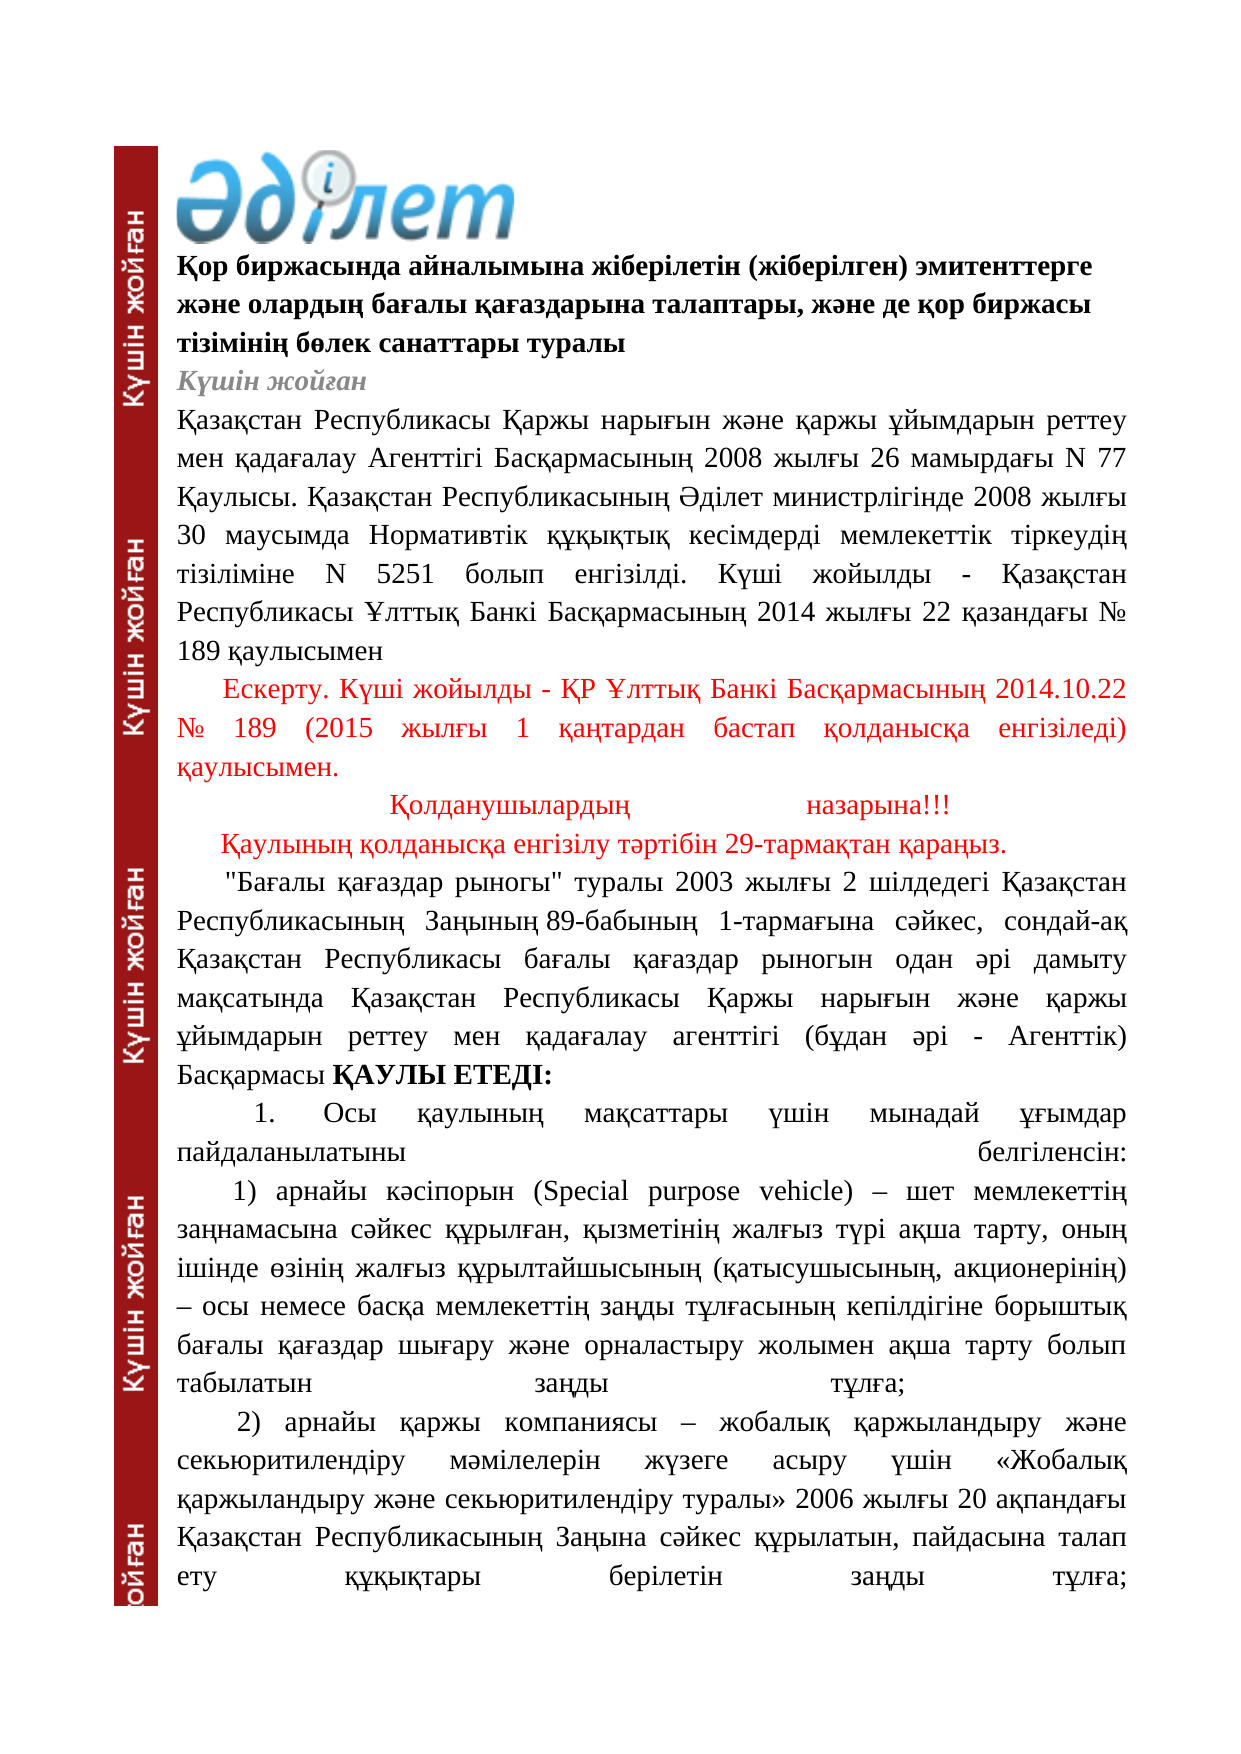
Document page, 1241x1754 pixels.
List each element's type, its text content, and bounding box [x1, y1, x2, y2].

picture [114, 859, 158, 864]
text Қазақстан Республикасы Қаржы нарығын және қаржы ұйымдарын реттеу мен қадағалау Агенттігі Басқармасының 2008 жылғы 26 мамырдағы N 77 Қаулысы. Қазақстан Республикасының Әділет министрлігінде 2008 жылғы 30 маусымда Нормативтік құқықтық кесімдерді мемлекеттік тіркеудің тізіліміне N 5251 болып енгізілді. Күші жойылды - Қазақстан Республикасы Ұлттық Банкі Басқармасының 2014 жылғы 22 қазандағы № 189 қаулысымен [112, 402, 1128, 667]
text Ескерту. Күші жойылды - ҚР Ұлттық Банкі Басқармасының 2014.10.22 № 189 (2015 жылғы 1 қаңтардан бастап қолданысқа енгізіледі) қаулысымен. [112, 672, 1128, 782]
picture [114, 397, 158, 402]
picture [114, 1091, 158, 1096]
picture [114, 667, 158, 672]
text Күшін жойған [112, 363, 1128, 397]
text "Бағалы қағаздар рыногы" туралы 2003 жылғы 2 шілдедегі Қазақстан Республикасының Заңының 89-бабының 1-тармағына сәйкес, сондай-ақ Қазақстан Республикасы бағалы қағаздар рыногын одан әрі дамыту мақсатында Қазақстан Республикасы Қаржы нарығын және қаржы ұйымдарын реттеу мен қадағалау агенттігі (бұдан әрі - Агенттік) Басқармасы ҚАУЛЫ ЕТЕДІ: [112, 864, 1128, 1091]
text Қор биржасында айналымына жіберілетін (жіберілген) эмитенттерге және олардың бағалы қағаздарына талаптары, және де қор биржасы тізімінің бөлек санаттары туралы [112, 248, 1128, 358]
picture [114, 782, 158, 787]
picture [176, 150, 515, 244]
text Қолданушылардың назарына!!! Қаулының қолданысқа енгізілу тәртібін 29-тармақтан қараңыз. [112, 787, 1128, 859]
picture [114, 146, 158, 248]
picture [114, 358, 158, 363]
picture [114, 1592, 158, 1606]
